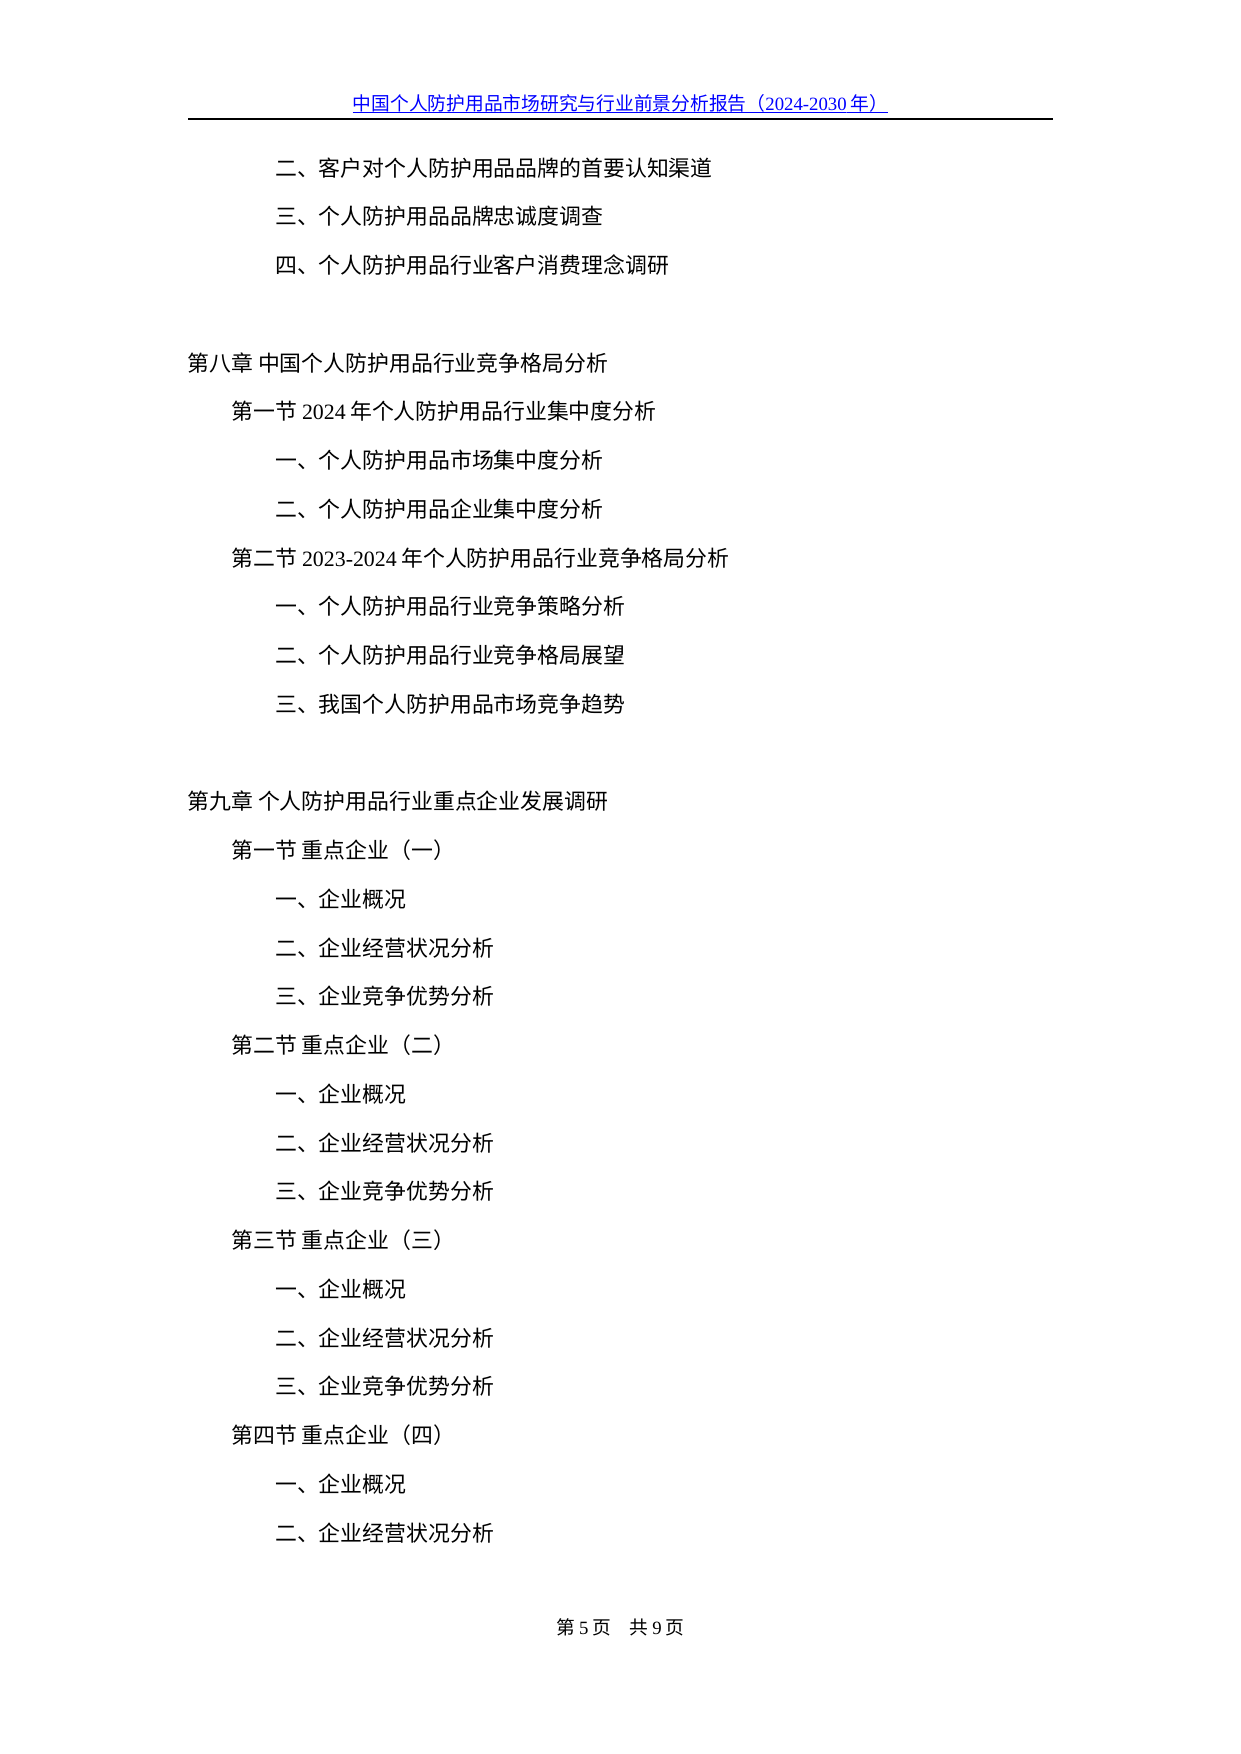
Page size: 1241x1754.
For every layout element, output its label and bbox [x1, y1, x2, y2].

text [187, 150, 1053, 1548]
